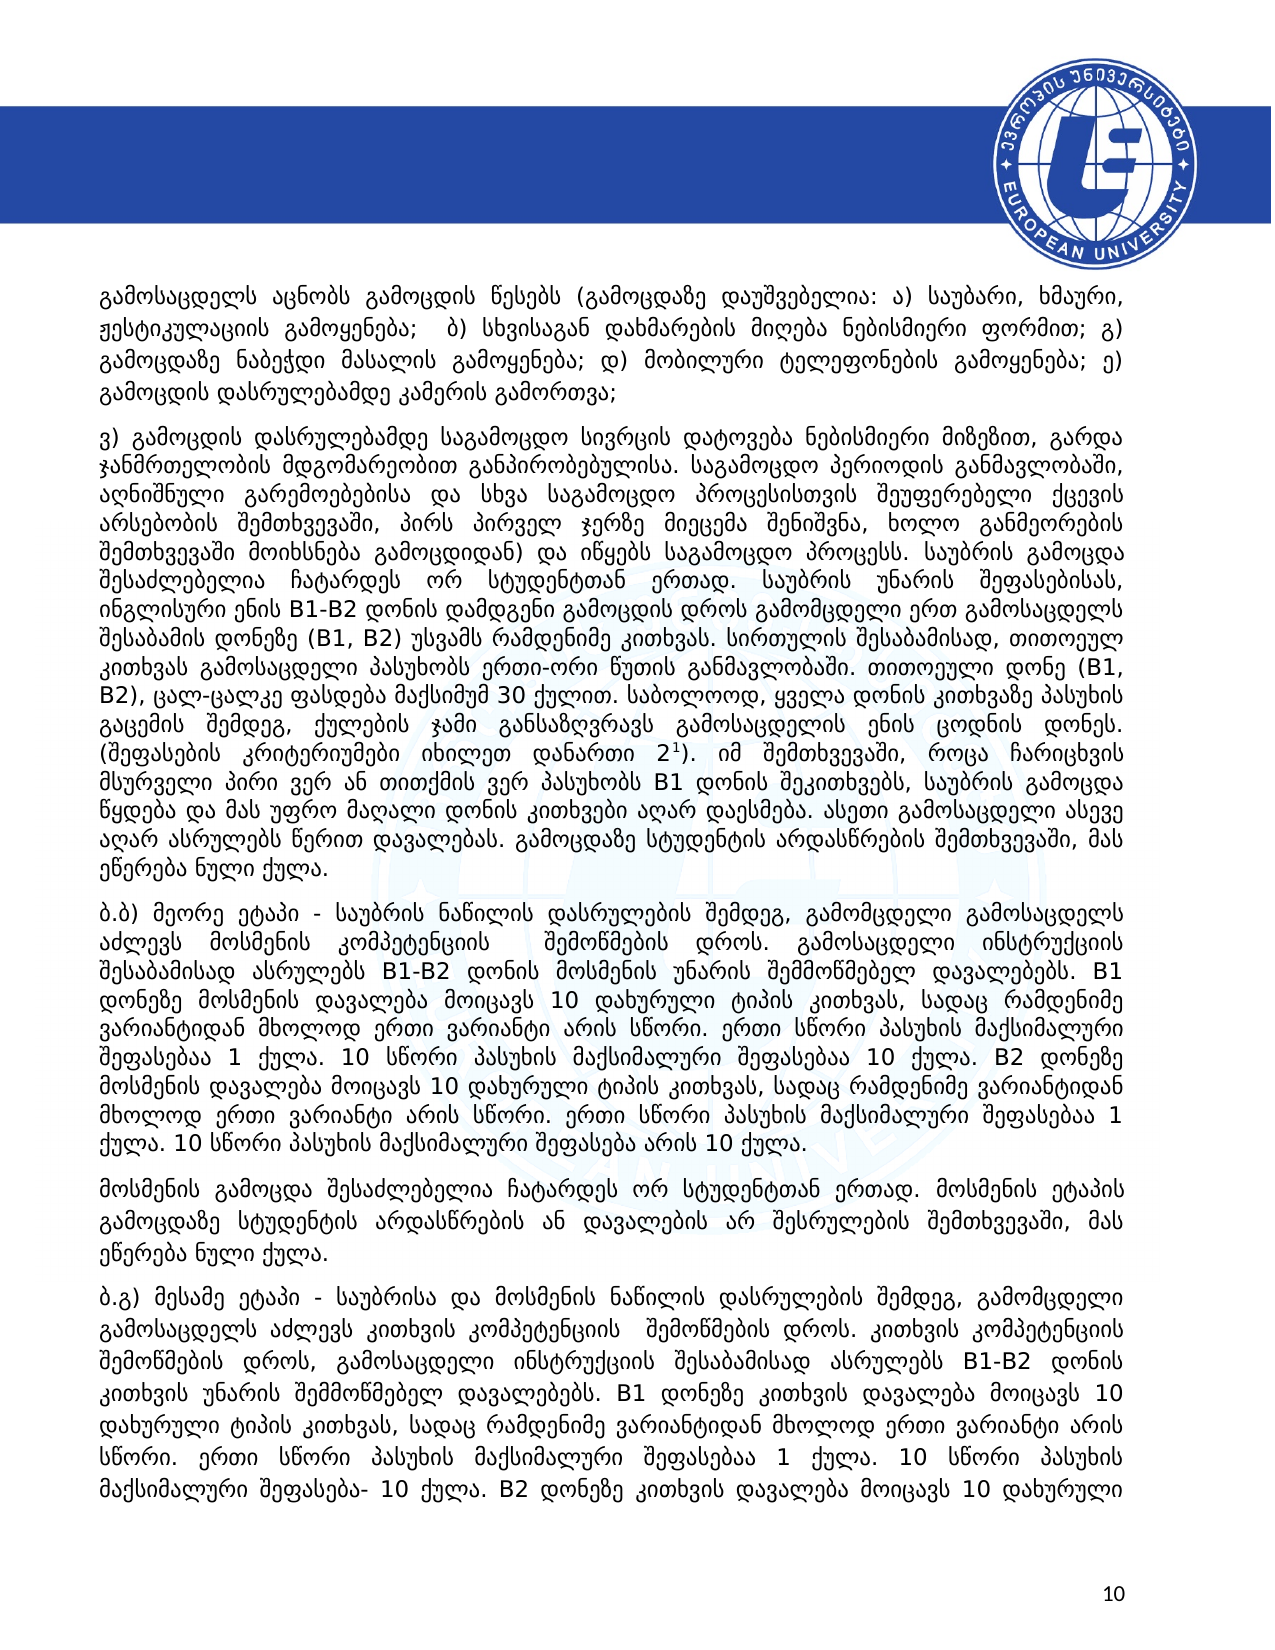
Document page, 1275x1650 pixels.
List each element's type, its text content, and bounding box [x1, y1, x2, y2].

text ბ.ბ) მეორე ეტაპი - საუბრის ნაწილის დასრულების შემდეგ, გამომცდელი გამოსაცდელს აძლევს მოსმენის კომპეტენციის შემოწმების დროს. გამოსაცდელი ინსტრუქციის შესაბამისად ასრულებს B1-B2 დონის მოსმენის უნარის შემმოწმებელ დავალებებს. B1 დონეზე მოსმენის დავალება მოიცავს 10 დახურული ტიპის კითხვას, სადაც რამდენიმე ვარიანტიდან მხოლოდ ერთი ვარიანტი არის სწორი. ერთი სწორი პასუხის მაქსიმალური შეფასებაა 1 ქულა. 10 სწორი პასუხის მაქსიმალური შეფასებაა 10 ქულა. B2 დონეზე მოსმენის დავალება მოიცავს 10 დახურული ტიპის კითხვას, სადაც რამდენიმე ვარიანტიდან მხოლოდ ერთი ვარიანტი არის სწორი. ერთი სწორი პასუხის მაქსიმალური შეფასებაა 1 ქულა. 10 სწორი პასუხის მაქსიმალური შეფასება არის 10 ქულა. [99, 901, 1125, 1157]
text მოსმენის გამოცდა შესაძლებელია ჩატარდეს ორ სტუდენტთან ერთად. მოსმენის ეტაპის გამოცდაზე სტუდენტის არდასწრების ან დავალების არ შესრულების შემთხვევაში, მას ეწერება ნული ქულა. [99, 1176, 1125, 1267]
text ვ) გამოცდის დასრულებამდე საგამოცდო სივრცის დატოვება ნებისმიერი მიზეზით, გარდა ჯანმრთელობის მდგომარეობით განპირობებულისა. საგამოცდო პერიოდის განმავლობაში, აღნიშნული გარემოებებისა და სხვა საგამოცდო პროცესისთვის შეუფერებელი ქცევის არსებობის შემთხვევაში, პირს პირველ ჯერზე მიეცემა შენიშვნა, ხოლო განმეორების შემთხვევაში მოიხსნება გამოცდიდან) და იწყებს საგამოცდო პროცესს. საუბრის გამოცდა შესაძლებელია ჩატარდეს ორ სტუდენტთან ერთად. საუბრის უნარის შეფასებისას, ინგლისური ენის B1-B2 დონის დამდგენი გამოცდის დროს გამომცდელი ერთ გამოსაცდელს შესაბამის დონეზე (B1, B2) უსვამს რამდენიმე კითხვას. სირთულის შესაბამისად, თითოეულ კითხვას გამოსაცდელი პასუხობს ერთი-ორი წუთის განმავლობაში. თითოეული დონე (B1, B2), ცალ-ცალკე ფასდება მაქსიმუმ 30 ქულით. საბოლოოდ, ყველა დონის კითხვაზე პასუხის გაცემის შემდეგ, ქულების ჯამი განსაზღვრავს გამოსაცდელის ენის ცოდნის დონეს. (შეფასების კრიტერიუმები იხილეთ დანართი 21). იმ შემთხვევაში, როცა ჩარიცხვის მსურველი პირი ვერ ან თითქმის ვერ პასუხობს B1 დონის შეკითხვებს, საუბრის გამოცდა წყდება და მას უფრო მაღალი დონის კითხვები აღარ დაესმება. ასეთი გამოსაცდელი ასევე აღარ ასრულებს წერით დავალებას. გამოცდაზე სტუდენტის არდასწრების შემთხვევაში, მას ეწერება ნული ქულა. [99, 424, 1125, 882]
picture [0, 45, 1271, 284]
